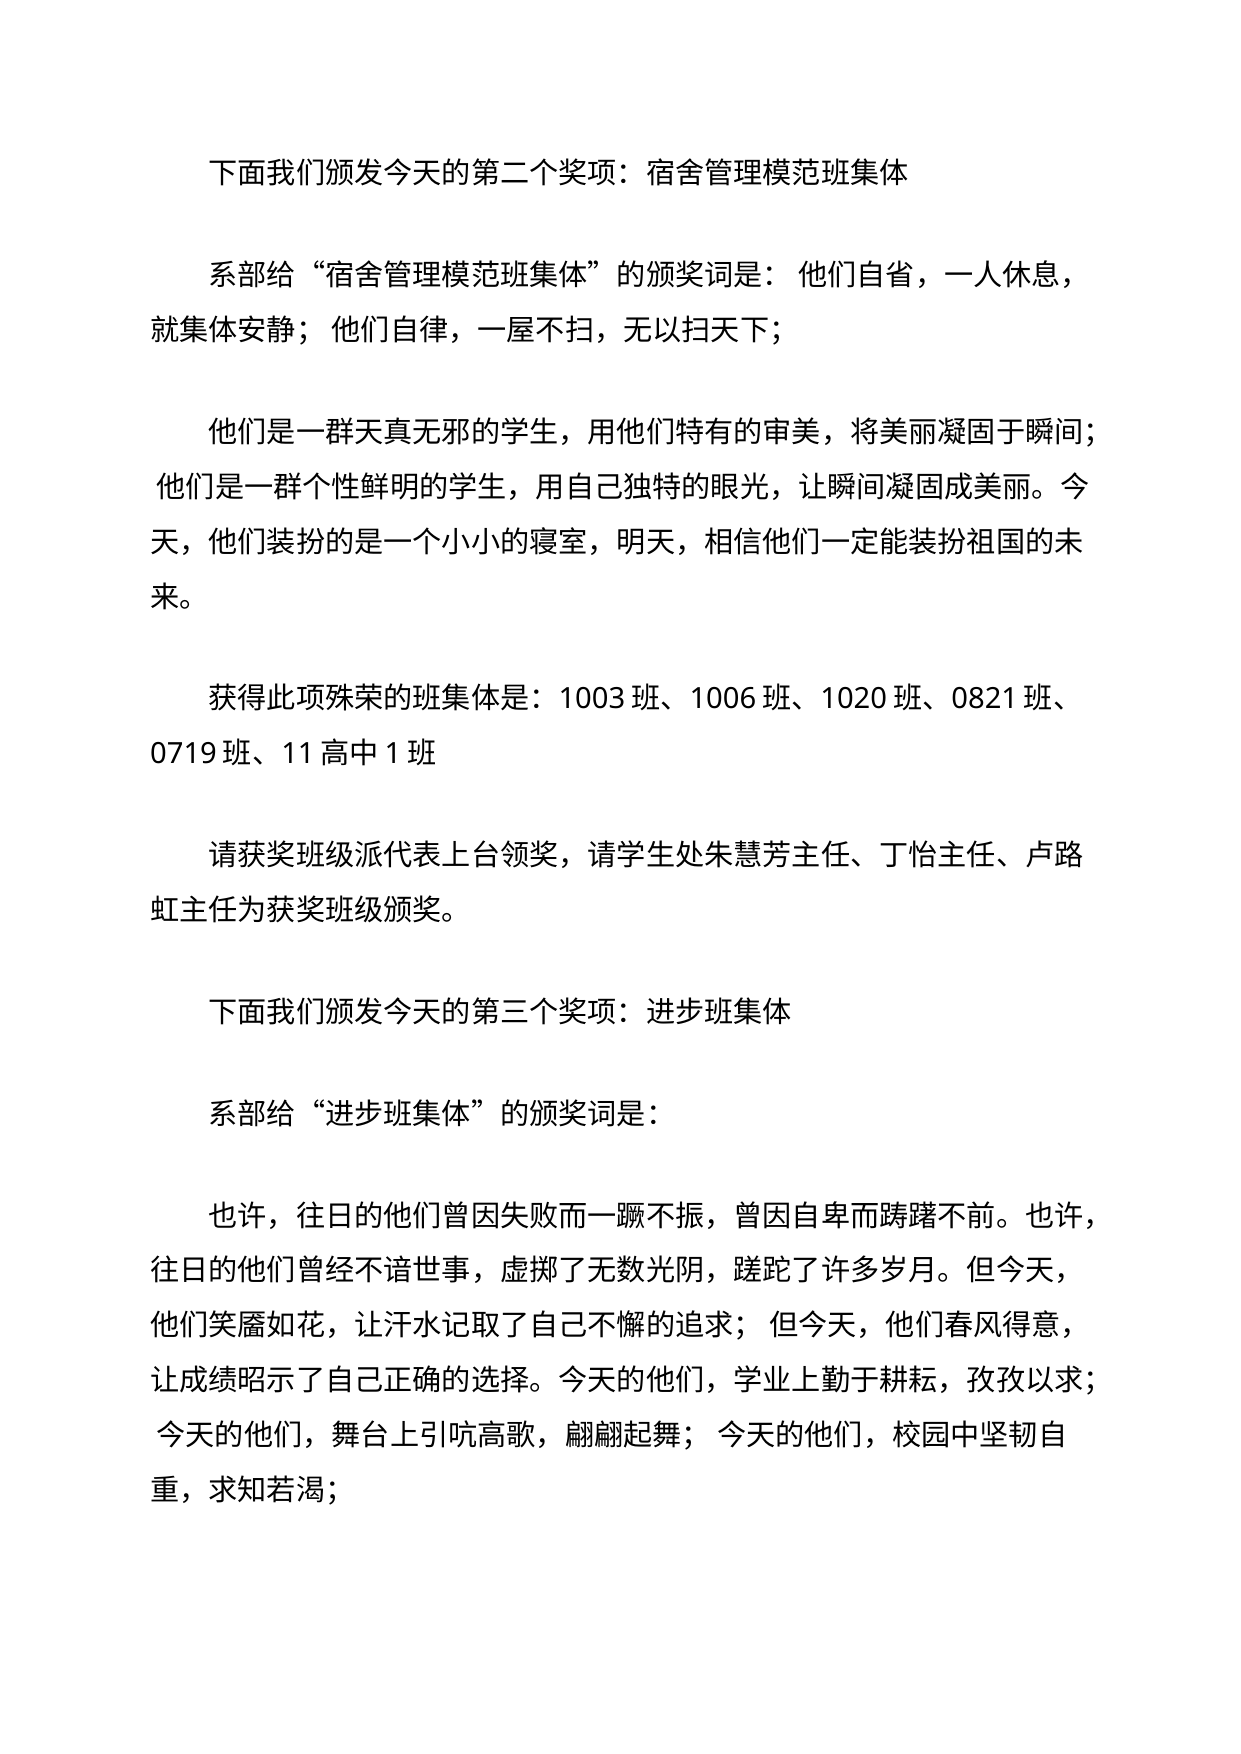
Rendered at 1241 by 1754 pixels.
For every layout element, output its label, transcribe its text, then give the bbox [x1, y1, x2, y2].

text 获得此项殊荣的班集体是：1003班、1006班、1020班、0821班、0719班、11高中1班 [150, 675, 1090, 772]
text 下面我们颁发今天的第二个奖项：宿舍管理模范班集体 [150, 150, 1090, 192]
text 也许，往日的他们曾因失败而一蹶不振，曾因自卑而踌躇不前。也许，往日的他们曾经不谙世事，虚掷了无数光阴，蹉跎了许多岁月。但今天，他们笑靥如花，让汗水记取了自己不懈的追求； 但今天，他们春风得意，让成绩昭示了自己正确的选择。今天的他们，学业上勤于耕耘，孜孜以求； 今天的他们，舞台上引吭高歌，翩翩起舞； 今天的他们，校园中坚韧自重，求知若渴； [150, 1192, 1090, 1509]
text 请获奖班级派代表上台领奖，请学生处朱慧芳主任、丁怡主任、卢路虹主任为获奖班级颁奖。 [150, 832, 1090, 929]
text 下面我们颁发今天的第三个奖项：进步班集体 [150, 988, 1090, 1031]
text 他们是一群天真无邪的学生，用他们特有的审美，将美丽凝固于瞬间； 他们是一群个性鲜明的学生，用自己独特的眼光，让瞬间凝固成美丽。今天，他们装扮的是一个小小的寝室，明天，相信他们一定能装扮祖国的未来。 [150, 408, 1090, 615]
text 系部给“宿舍管理模范班集体”的颁奖词是： 他们自省，一人休息，就集体安静； 他们自律，一屋不扫，无以扫天下； [150, 252, 1090, 349]
text 系部给“进步班集体”的颁奖词是： [150, 1090, 1090, 1133]
